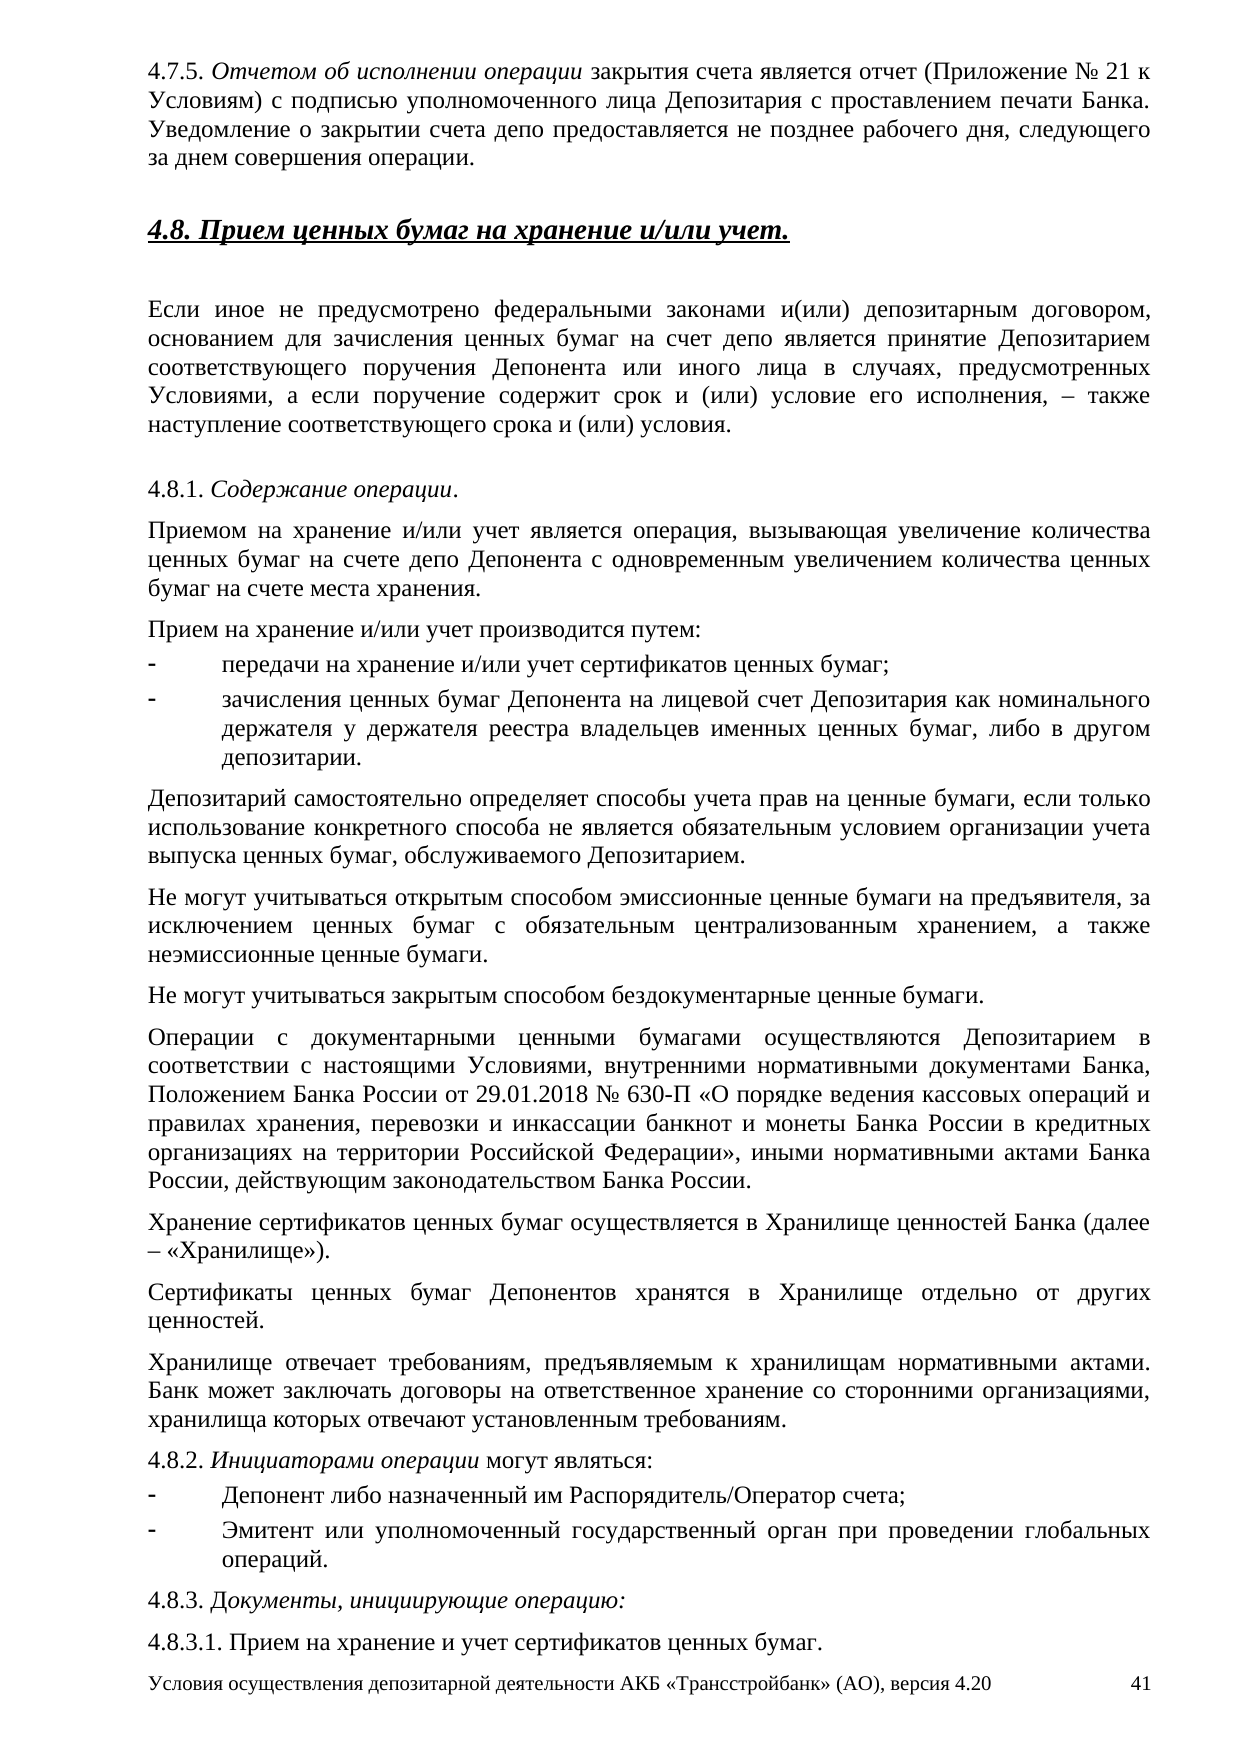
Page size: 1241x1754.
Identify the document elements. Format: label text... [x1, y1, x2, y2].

text 4.8.1. Содержание операции. [148, 474, 1152, 503]
text 4.7.5. Отчетом об исполнении операции закрытия счета является отчет (Приложение № 21 к Условиям) с подписью уполномоченного лица Депозитария с проставлением печати Банка. Уведомление о закрытии счета депо предоставляется не позднее рабочего дня, следующего за днем совершения операции. [148, 56, 1152, 171]
text Операции с документарными ценными бумагами осуществляются Депозитарием в соответствии с настоящими Условиями, внутренними нормативными документами Банка, Положением Банка России от 29.01.2018 № 630-П «О порядке ведения кассовых операций и правилах хранения, перевозки и инкассации банкнот и монеты Банка России в кредитных организациях на территории Российской Федерации», иными нормативными актами Банка России, действующим законодательством Банка России. [148, 1022, 1152, 1194]
text 4.8.2. Инициаторами операции могут являться: [148, 1446, 1152, 1474]
text Не могут учитываться открытым способом эмиссионные ценные бумаги на предъявителя, за исключением ценных бумаг с обязательным централизованным хранением, а также неэмиссионные ценные бумаги. [148, 882, 1152, 968]
text Хранение сертификатов ценных бумаг осуществляется в Хранилище ценностей Банка (далее – «Хранилище»). [148, 1207, 1152, 1264]
text Прием на хранение и/или учет производится путем: [148, 614, 1152, 643]
list Эмитент или уполномоченный государственный орган при проведении глобальных операций. [148, 1516, 1152, 1573]
list передачи на хранение и/или учет сертификатов ценных бумаг; [148, 649, 1152, 678]
text 4.8.3. Документы, инициирующие операцию: [148, 1586, 1152, 1614]
text Хранилище отвечает требованиям, предъявляемым к хранилищам нормативными актами. Банк может заключать договоры на ответственное хранение со сторонними организациями, хранилища которых отвечают установленным требованиям. [148, 1347, 1152, 1433]
text Сертификаты ценных бумаг Депонентов хранятся в Хранилище отдельно от других ценностей. [148, 1277, 1152, 1334]
text 4.8.3.1. Прием на хранение и учет сертификатов ценных бумаг. [148, 1627, 1152, 1656]
text Если иное не предусмотрено федеральными законами и(или) депозитарным договором, основанием для зачисления ценных бумаг на счет депо является принятие Депозитарием соответствующего поручения Депонента или иного лица в случаях, предусмотренных Условиями, а если поручение содержит срок и (или) условие его исполнения, – также наступление соответствующего срока и (или) условия. [148, 294, 1152, 438]
text Не могут учитываться закрытым способом бездокументарные ценные бумаги. [148, 981, 1152, 1009]
text Депозитарий самостоятельно определяет способы учета прав на ценные бумаги, если только использование конкретного способа не является обязательным условием организации учета выпуска ценных бумаг, обслуживаемого Депозитарием. [148, 783, 1152, 869]
text Приемом на хранение и/или учет является операция, вызывающая увеличение количества ценных бумаг на счете депо Депонента с одновременным увеличением количества ценных бумаг на счете места хранения. [148, 516, 1152, 602]
subtitle 4.8. Прием ценных бумаг на хранение и/или учет. [148, 212, 1152, 246]
list зачисления ценных бумаг Депонента на лицевой счет Депозитария как номинального держателя у держателя реестра владельцев именных ценных бумаг, либо в другом депозитарии. [148, 684, 1152, 771]
list Депонент либо назначенный им Распорядитель/Оператор счета; [148, 1481, 1152, 1509]
